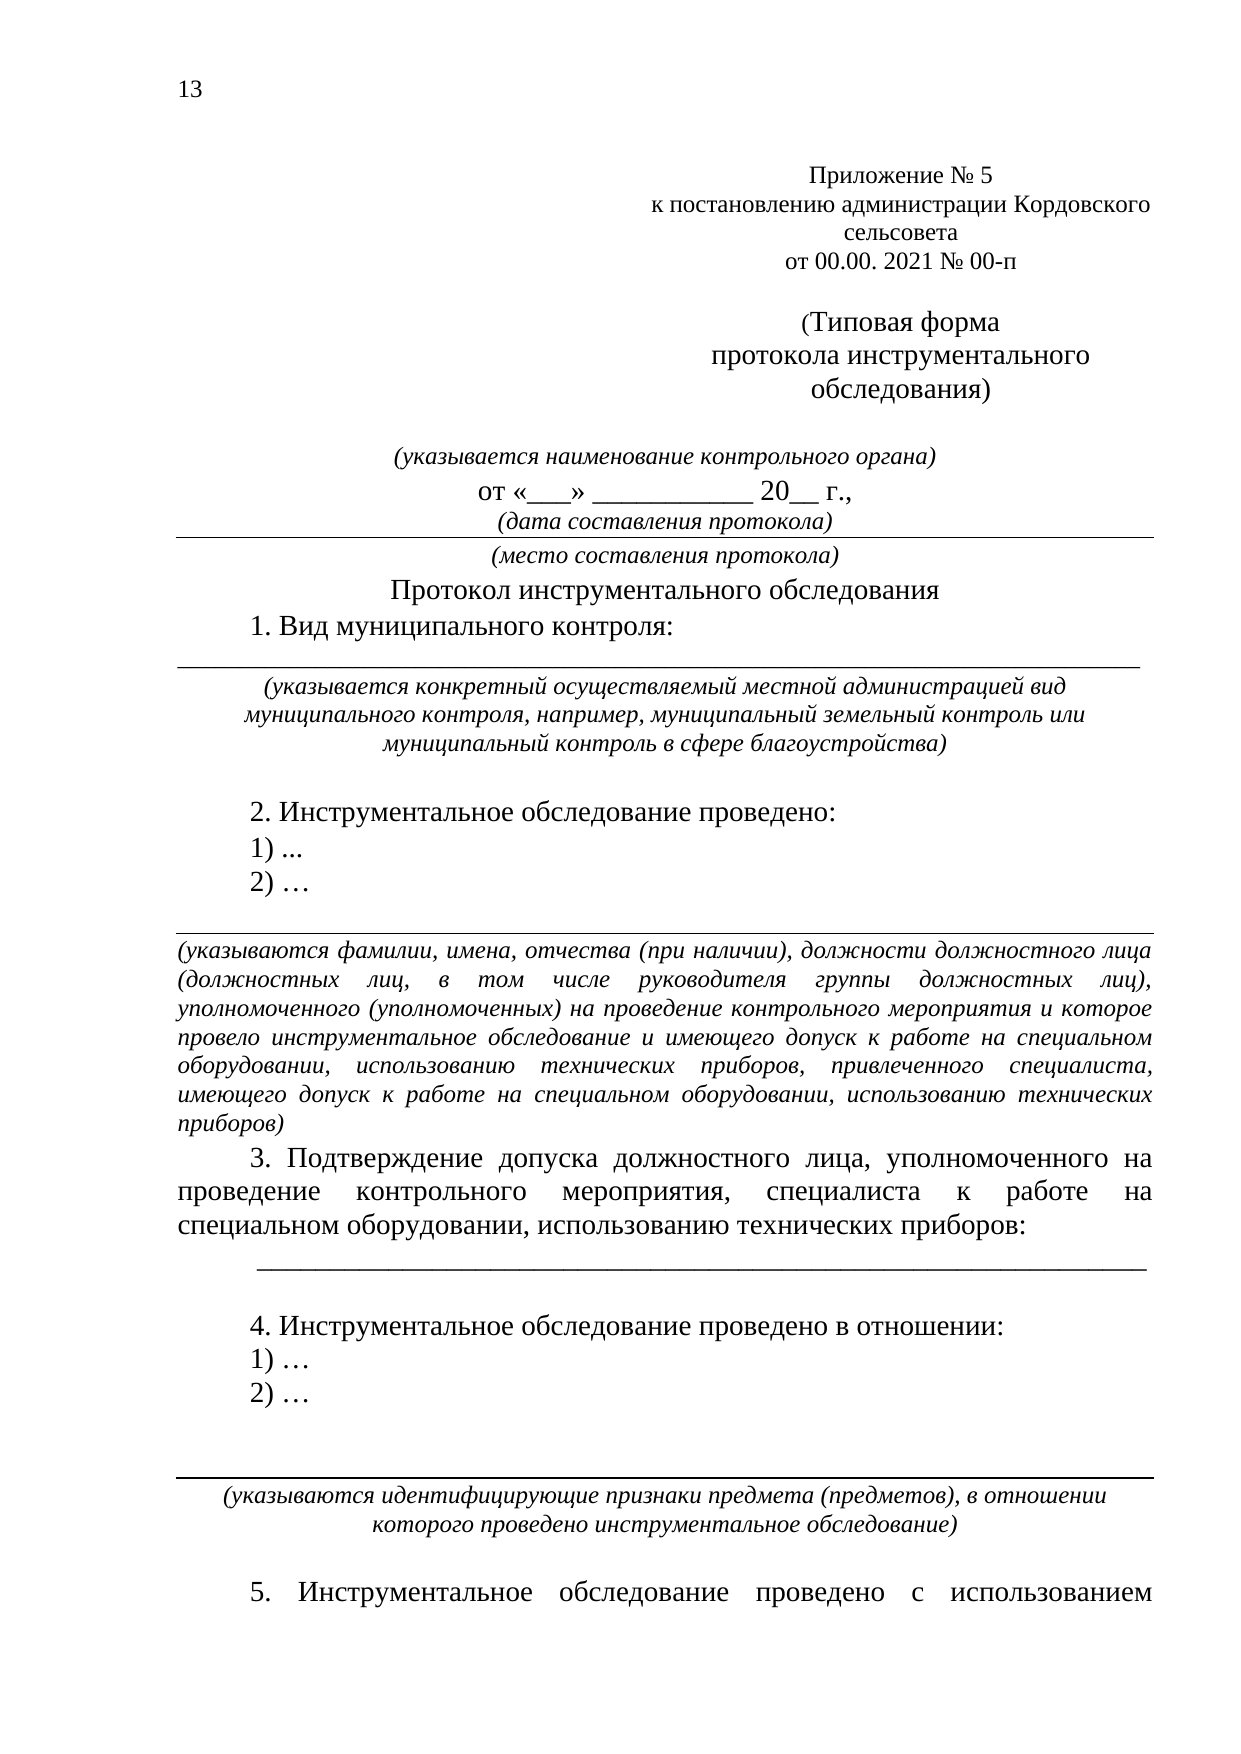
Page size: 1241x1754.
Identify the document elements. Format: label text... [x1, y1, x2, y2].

table_cell от «___» ___________ 20__ г., (дата составления протокола) [176, 471, 1154, 537]
text Приложение № 5 [650, 160, 1152, 189]
table_cell (указываются фамилии, имена, отчества (при наличии), должности должностного лица (должностных лиц, в том числе руководителя группы должностных лиц), уполномоченного (уполномоченных) на проведение контрольного мероприятия и которое провело инструментальное обследование и имеющего допуск к работе на специальном оборудовании, использованию технических приборов, привлеченного специалиста, имеющего допуск к работе на специальном оборудовании, использованию технических приборов) [176, 934, 1154, 1138]
table_cell 2. Инструментальное обследование проведено: [176, 792, 1154, 829]
table_cell 1) ... 2) … [176, 829, 1154, 932]
table_cell (указывается наименование контрольного органа) [176, 438, 1154, 471]
table_cell 3. Подтверждение допуска должностного лица, уполномоченного на проведение контрольного мероприятия, специалиста к работе на специальном оборудовании, использованию технических приборов: _____________________________________________________________ 4. Инструментальное обследование проведено в отношении: 1) … 2) … [176, 1139, 1154, 1477]
table_cell (место составления протокола) [176, 538, 1154, 570]
table_cell Протокол инструментального обследования [176, 570, 1154, 607]
text (Типовая форма протокола инструментального обследования) [650, 304, 1152, 404]
table_cell 1. Вид муниципального контроля: _____________________________________________________________________________ (указывается конкретный осуществляемый местной администрацией вид муниципального контроля, например, муниципальный земельный контроль или муниципальный контроль в сфере благоустройства) [176, 607, 1154, 792]
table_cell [176, 1539, 1154, 1609]
table_cell (указываются идентифицирующие признаки предмета (предметов), в отношении которого проведено инструментальное обследование) [176, 1479, 1154, 1539]
text к постановлению администрации Кордовского сельсовета [650, 189, 1152, 246]
text от 00.00. 2021 № 00-п [650, 246, 1152, 275]
